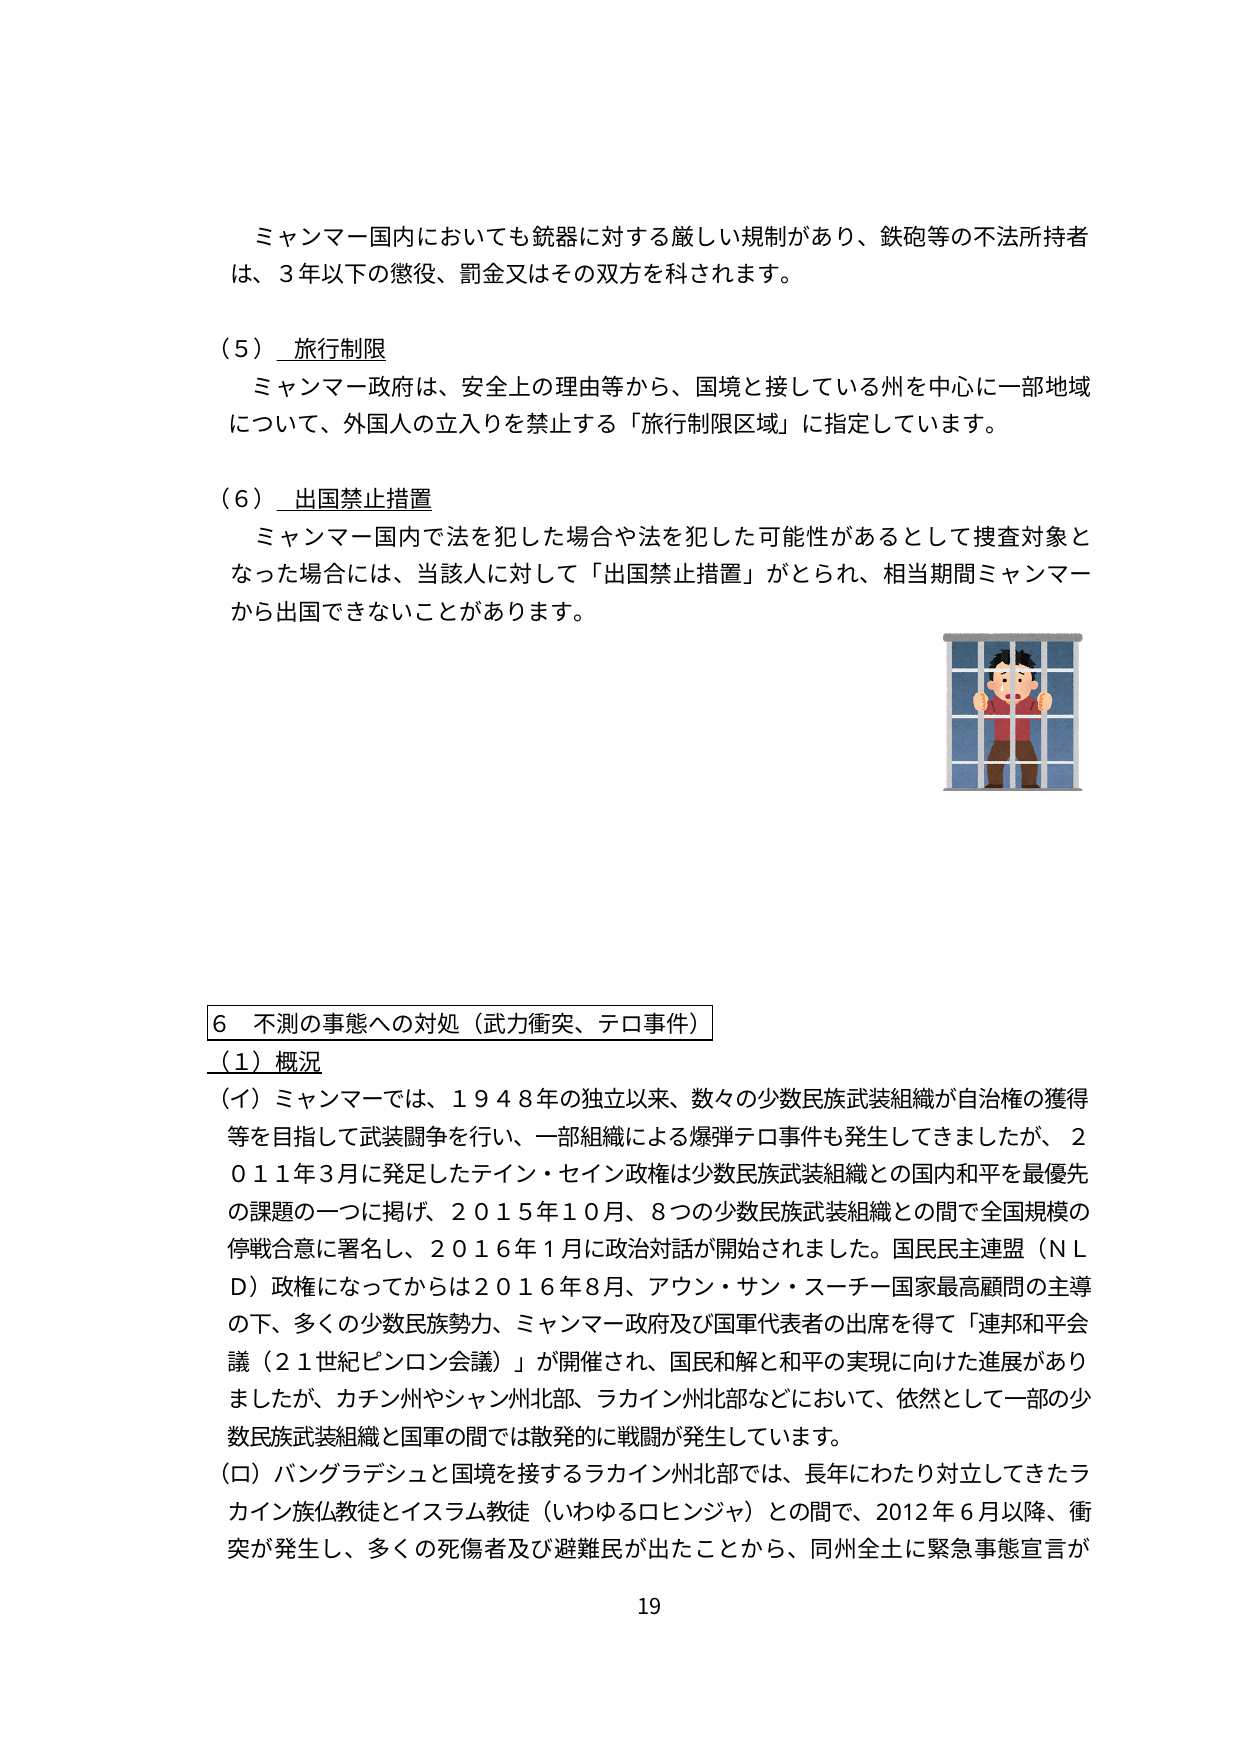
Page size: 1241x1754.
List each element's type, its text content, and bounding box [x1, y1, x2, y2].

text （イ）ミャンマーでは、１９４８年の独立以来、数々の少数民族武装組織が自治権の獲得等を目指して武装闘争を行い、一部組織による爆弾テロ事件も発生してきましたが、 ２０１１年３月に発足したテイン・セイン政権は少数民族武装組織との国内和平を最優先の課題の一つに掲げ、２０１５年１０月、８つの少数民族武装組織との間で全国規模の停戦合意に署名し、２０１６年1月に政治対話が開始されました。国民民主連盟（ＮＬＤ）政権になってからは２０１６年８月、アウン・サン・スーチー国家最高顧問の主導の下、多くの少数民族勢力、ミャンマー政府及び国軍代表者の出席を得て「連邦和平会議（２１世紀ピンロン会議）」が開催され、国民和解と和平の実現に向けた進展がありましたが、カチン州やシャン州北部、ラカイン州北部などにおいて、依然として一部の少数民族武装組織と国軍の間では散発的に戦闘が発生しています。 [207, 1079, 1092, 1454]
text ６ 不測の事態への対処（武力衝突、テロ事件） [207, 1004, 1092, 1042]
list 出国禁止措置 [207, 479, 1092, 517]
list 旅行制限 [207, 329, 1092, 367]
text （１）概況 [207, 1042, 1092, 1079]
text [207, 1454, 1092, 1567]
text ミャンマー国内においても銃器に対する厳しい規制があり、鉄砲等の不法所持者は、３年以下の懲役、罰金又はその双方を科されます。 [207, 217, 1092, 292]
text ミャンマー国内で法を犯した場合や法を犯した可能性があるとして捜査対象となった場合には、当該人に対して「出国禁止措置」がとられ、相当期間ミャンマーから出国できないことがあります。 [207, 517, 1092, 629]
picture [931, 629, 1093, 791]
text ミャンマー政府は、安全上の理由等から、国境と接している州を中心に一部地域について、外国人の立入りを禁止する「旅行制限区域」に指定しています。 [229, 367, 1092, 442]
